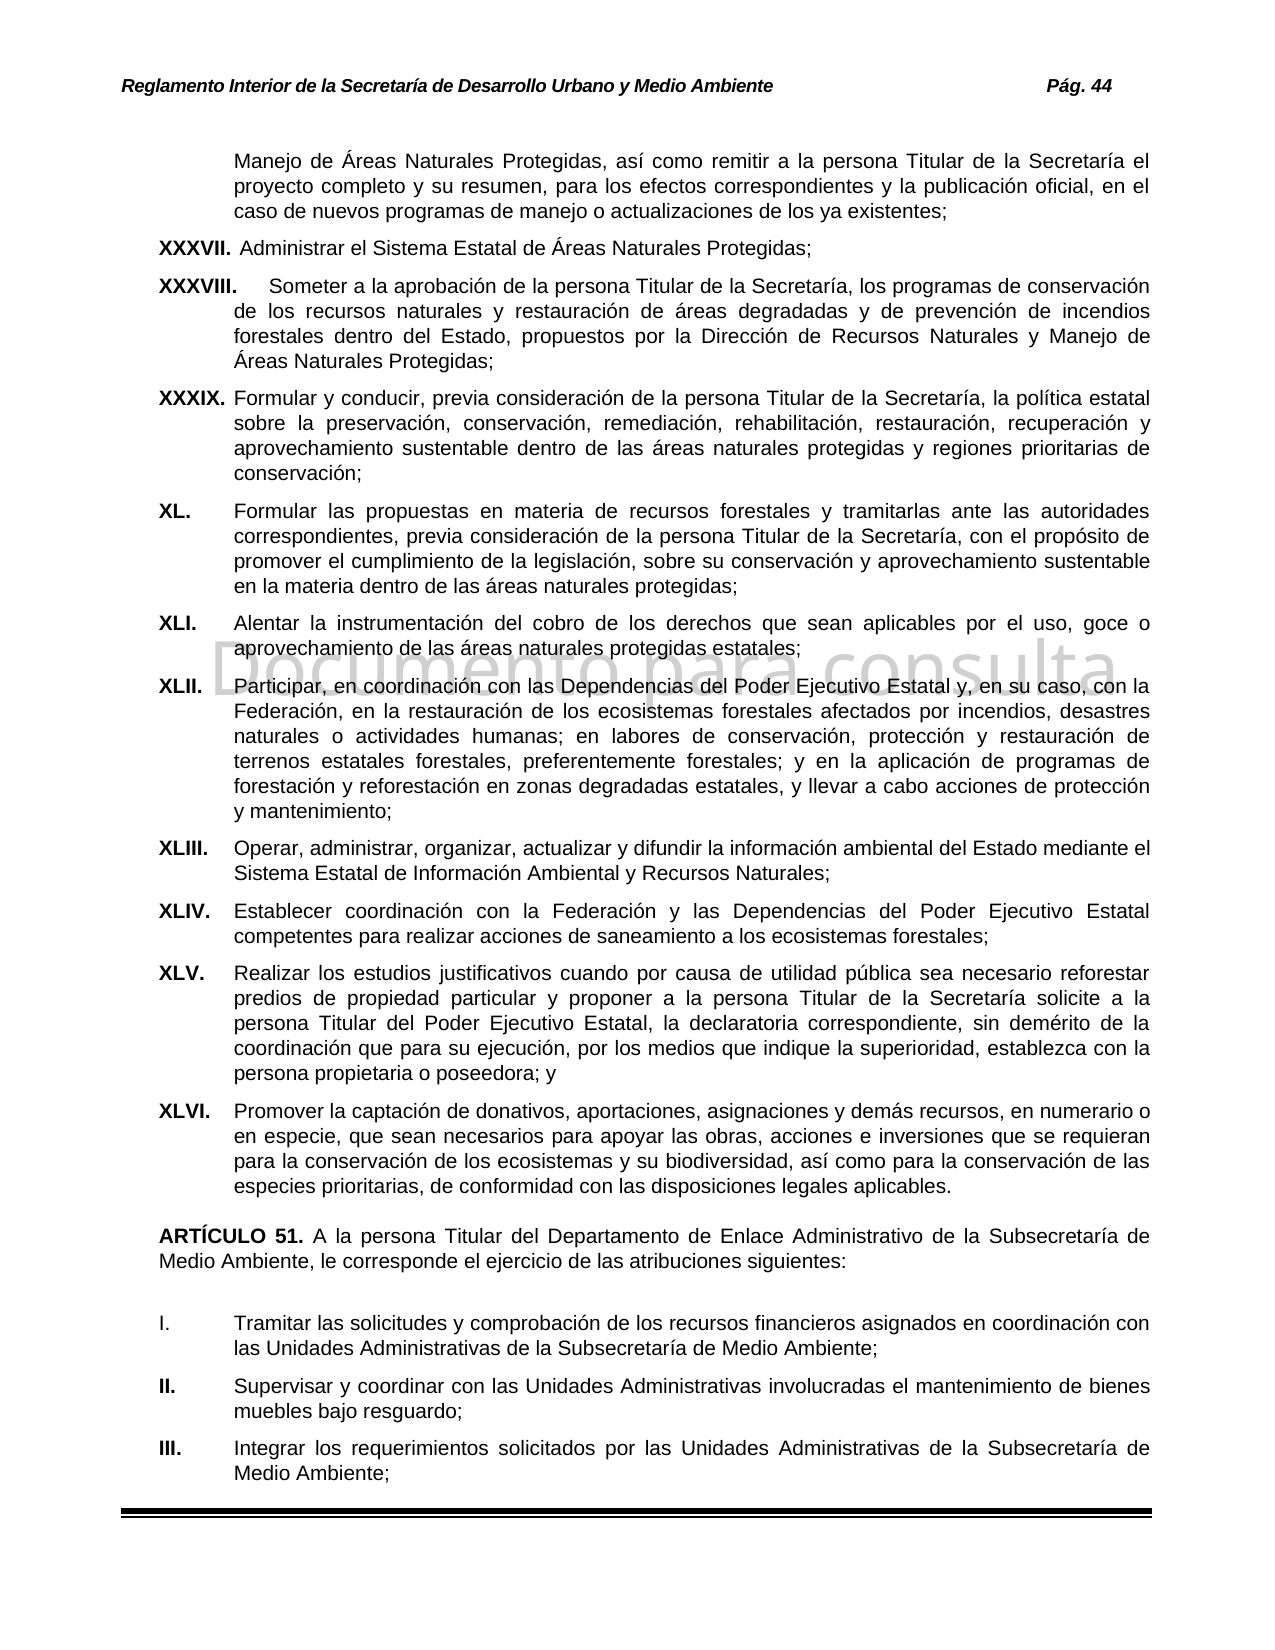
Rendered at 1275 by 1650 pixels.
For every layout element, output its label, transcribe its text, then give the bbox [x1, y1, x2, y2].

list Participar, en coordinación con las Dependencias del Poder Ejecutivo Estatal y, en su caso, con la Federación, en la restauración de los ecosistemas forestales afectados por incendios, desastres naturales o actividades humanas; en labores de conservación, protección y restauración de terrenos estatales forestales, preferentemente forestales; y en la aplicación de programas de forestación y reforestación en zonas degradadas estatales, y llevar a cabo acciones de protección y mantenimiento; [158, 673, 1152, 823]
list Alentar la instrumentación del cobro de los derechos que sean aplicables por el uso, goce o aprovechamiento de las áreas naturales protegidas estatales; [158, 610, 1152, 660]
list Administrar el Sistema Estatal de Áreas Naturales Protegidas; [158, 235, 1152, 260]
list Establecer coordinación con la Federación y las Dependencias del Poder Ejecutivo Estatal competentes para realizar acciones de saneamiento a los ecosistemas forestales; [158, 898, 1152, 948]
text ARTÍCULO 51. A la persona Titular del Departamento de Enlace Administrativo de la Subsecretaría de Medio Ambiente, le corresponde el ejercicio de las atribuciones siguientes: [158, 1223, 1152, 1273]
list Operar, administrar, organizar, actualizar y difundir la información ambiental del Estado mediante el Sistema Estatal de Información Ambiental y Recursos Naturales; [158, 835, 1152, 885]
list Someter a la aprobación de la persona Titular de la Secretaría, los programas de conservación de los recursos naturales y restauración de áreas degradadas y de prevención de incendios forestales dentro del Estado, propuestos por la Dirección de Recursos Naturales y Manejo de Áreas Naturales Protegidas; [158, 273, 1152, 373]
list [158, 148, 1152, 223]
list Realizar los estudios justificativos cuando por causa de utilidad pública sea necesario reforestar predios de propiedad particular y proponer a la persona Titular de la Secretaría solicite a la persona Titular del Poder Ejecutivo Estatal, la declaratoria correspondiente, sin demérito de la coordinación que para su ejecución, por los medios que indique la superioridad, establezca con la persona propietaria o poseedora; y [158, 960, 1152, 1085]
list Supervisar y coordinar con las Unidades Administrativas involucradas el mantenimiento de bienes muebles bajo resguardo; [158, 1373, 1152, 1423]
list Integrar los requerimientos solicitados por las Unidades Administrativas de la Subsecretaría de Medio Ambiente; [158, 1435, 1152, 1485]
list Tramitar las solicitudes y comprobación de los recursos financieros asignados en coordinación con las Unidades Administrativas de la Subsecretaría de Medio Ambiente; [158, 1310, 1152, 1360]
list Formular y conducir, previa consideración de la persona Titular de la Secretaría, la política estatal sobre la preservación, conservación, remediación, rehabilitación, restauración, recuperación y aprovechamiento sustentable dentro de las áreas naturales protegidas y regiones prioritarias de conservación; [158, 385, 1152, 485]
list Promover la captación de donativos, aportaciones, asignaciones y demás recursos, en numerario o en especie, que sean necesarios para apoyar las obras, acciones e inversiones que se requieran para la conservación de los ecosistemas y su biodiversidad, así como para la conservación de las especies prioritarias, de conformidad con las disposiciones legales aplicables. [158, 1098, 1152, 1198]
list Formular las propuestas en materia de recursos forestales y tramitarlas ante las autoridades correspondientes, previa consideración de la persona Titular de la Secretaría, con el propósito de promover el cumplimiento de la legislación, sobre su conservación y aprovechamiento sustentable en la materia dentro de las áreas naturales protegidas; [158, 498, 1152, 598]
